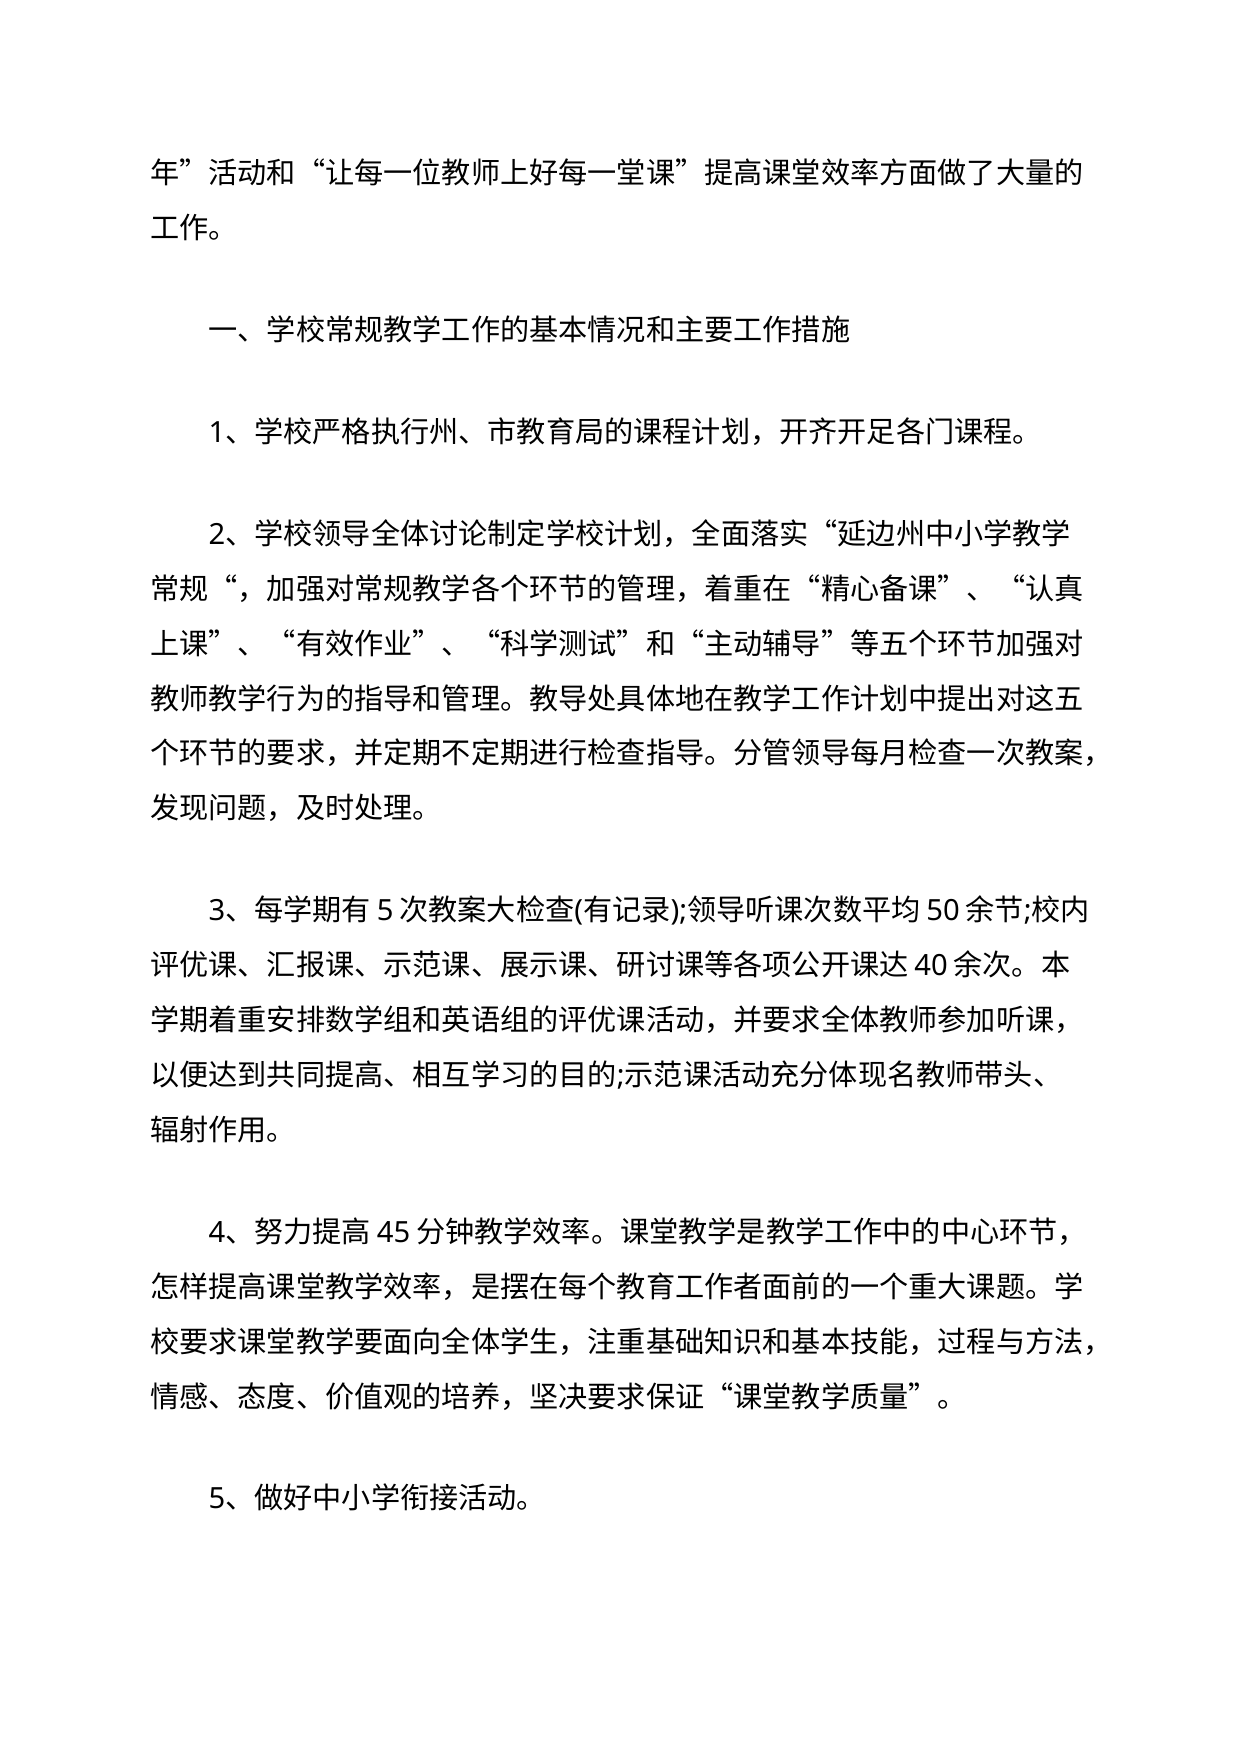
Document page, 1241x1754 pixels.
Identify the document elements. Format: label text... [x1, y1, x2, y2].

text 5、做好中小学衔接活动。 [150, 1475, 1090, 1517]
text 4、努力提高45分钟教学效率。课堂教学是教学工作中的中心环节，怎样提高课堂教学效率，是摆在每个教育工作者面前的一个重大课题。学校要求课堂教学要面向全体学生，注重基础知识和基本技能，过程与方法，情感、态度、价值观的培养，坚决要求保证“课堂教学质量”。 [150, 1208, 1090, 1416]
text 2、学校领导全体讨论制定学校计划，全面落实“延边州中小学教学常规“，加强对常规教学各个环节的管理，着重在“精心备课”、“认真上课”、“有效作业”、“科学测试”和“主动辅导”等五个环节加强对教师教学行为的指导和管理。教导处具体地在教学工作计划中提出对这五个环节的要求，并定期不定期进行检查指导。分管领导每月检查一次教案，发现问题，及时处理。 [150, 510, 1090, 827]
text 1、学校严格执行州、市教育局的课程计划，开齐开足各门课程。 [150, 408, 1090, 451]
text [150, 150, 1090, 247]
text 一、学校常规教学工作的基本情况和主要工作措施 [150, 307, 1090, 349]
text 3、每学期有5次教案大检查(有记录);领导听课次数平均50余节;校内评优课、汇报课、示范课、展示课、研讨课等各项公开课达40余次。本学期着重安排数学组和英语组的评优课活动，并要求全体教师参加听课，以便达到共同提高、相互学习的目的;示范课活动充分体现名教师带头、辐射作用。 [150, 887, 1090, 1149]
